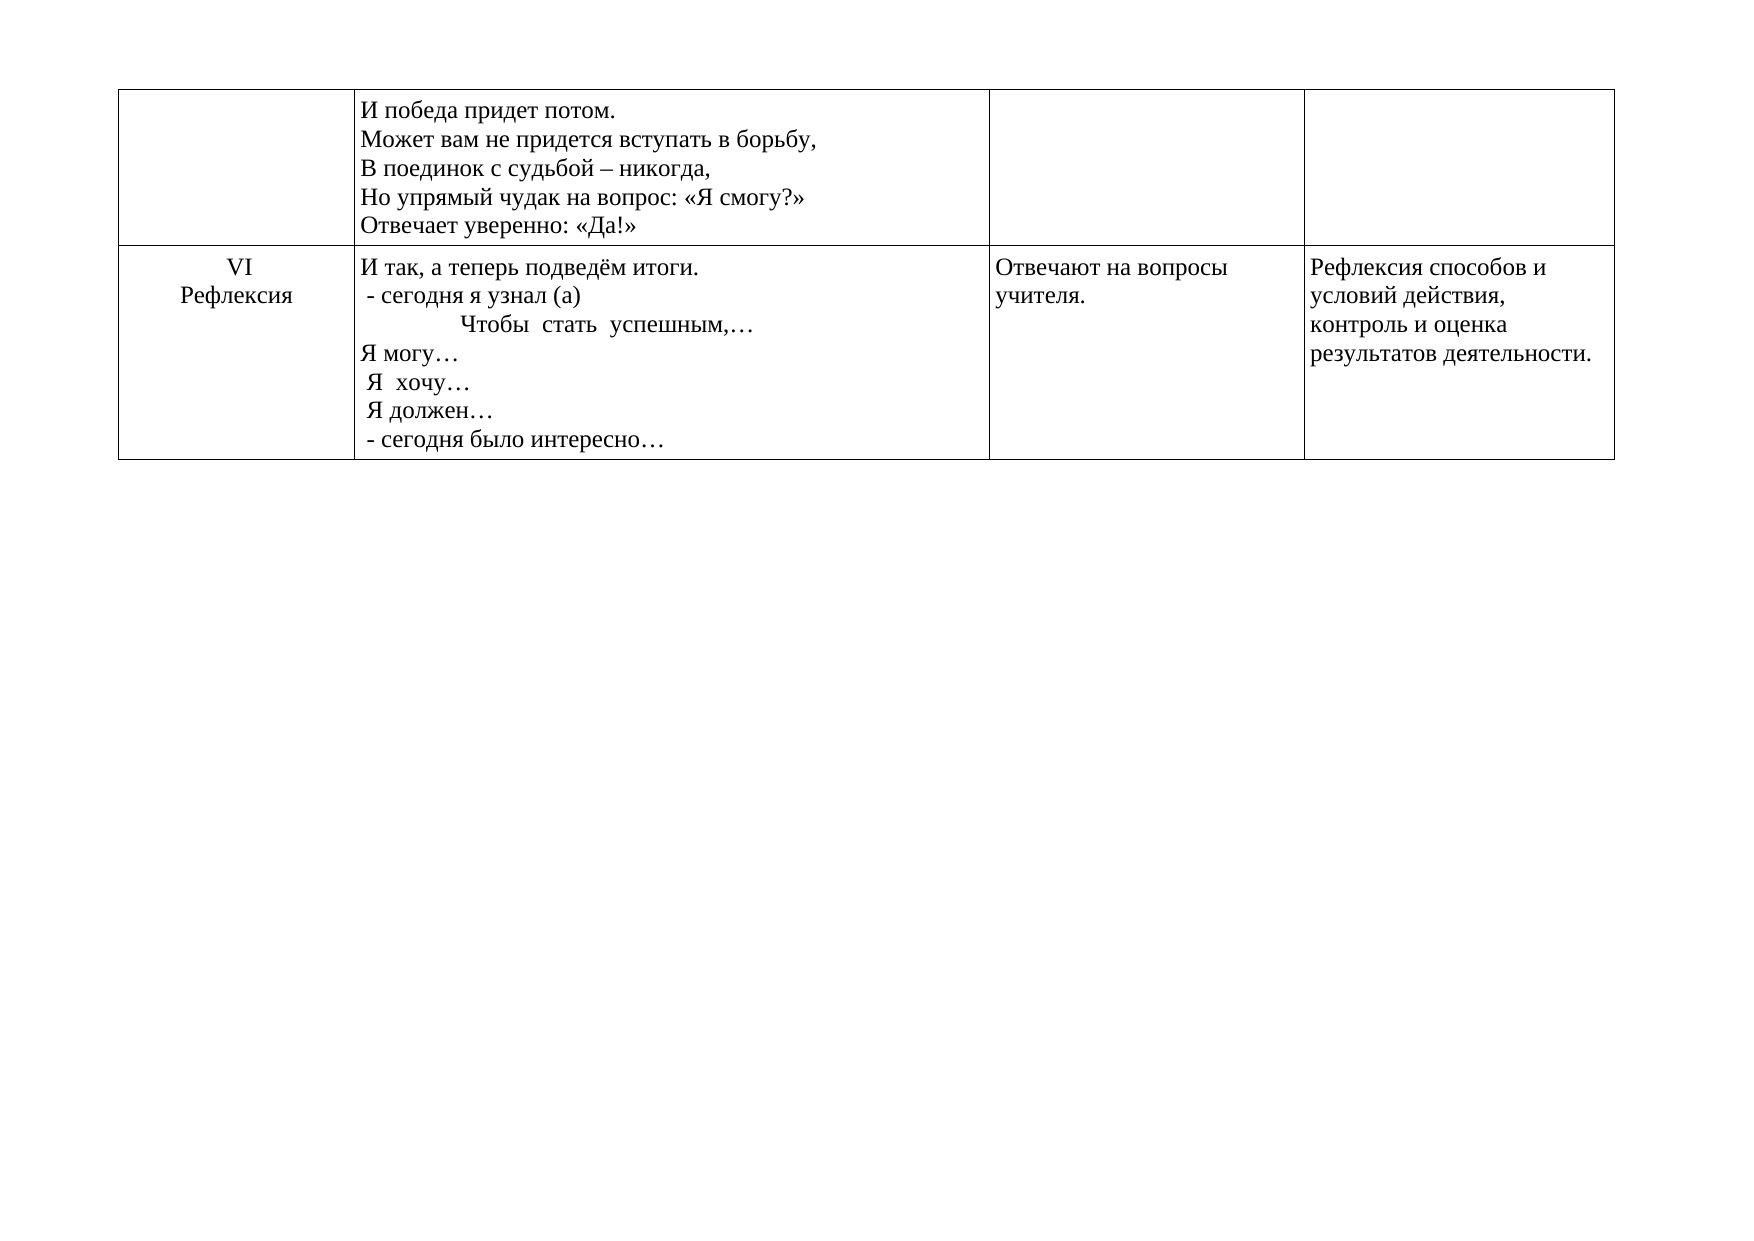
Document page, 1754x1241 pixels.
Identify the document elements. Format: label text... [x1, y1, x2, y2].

table_cell VI Рефлексия [119, 246, 354, 458]
table_cell Отвечают на вопросы учителя. [990, 246, 1304, 458]
table_cell И так, а теперь подведём итоги. - сегодня я узнал (а) Чтобы стать успешным,… Я могу… Я хочу… Я должен… - сегодня было интересно… [355, 246, 989, 458]
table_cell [990, 90, 1304, 245]
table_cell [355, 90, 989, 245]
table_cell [119, 90, 354, 245]
table_cell Рефлексия способов и условий действия, контроль и оценка результатов деятельности. [1305, 246, 1614, 458]
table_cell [1305, 90, 1614, 245]
